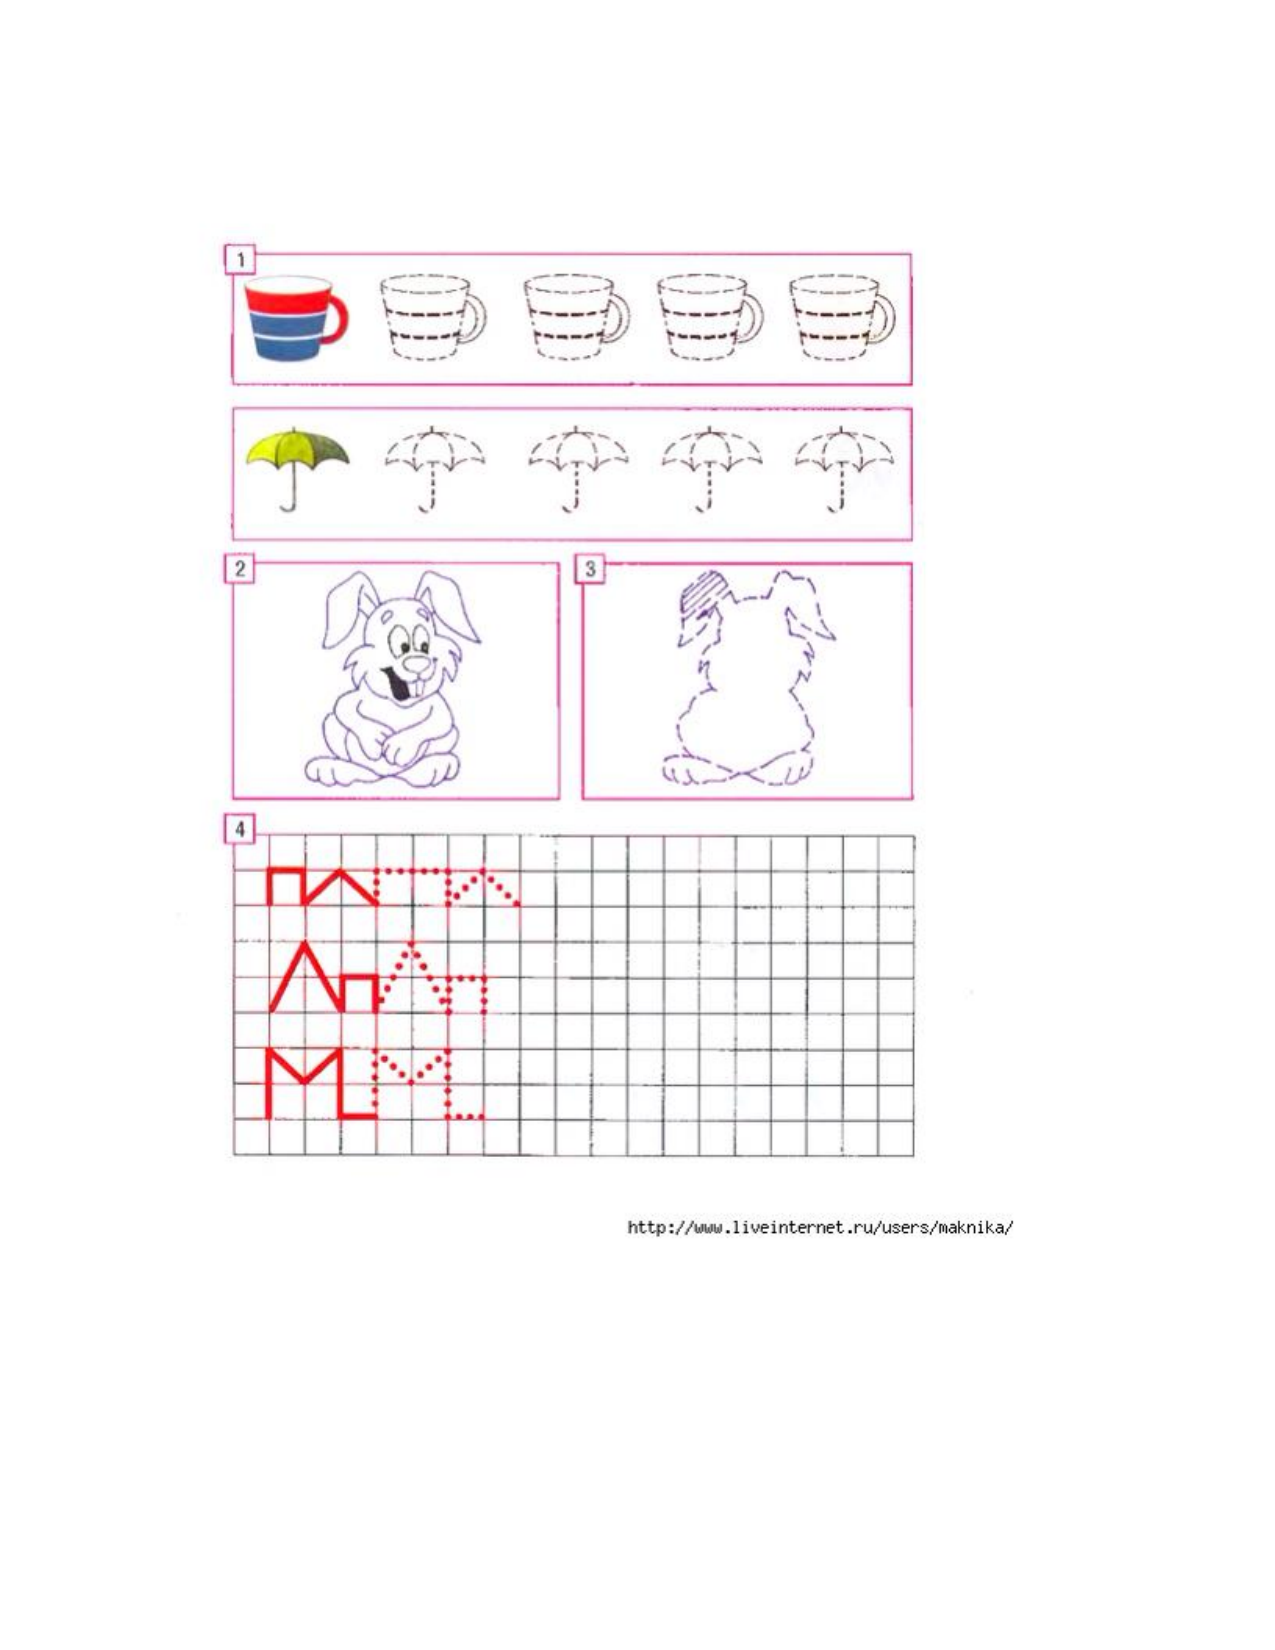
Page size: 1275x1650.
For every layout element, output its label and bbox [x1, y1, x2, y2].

picture [150, 150, 1021, 1243]
